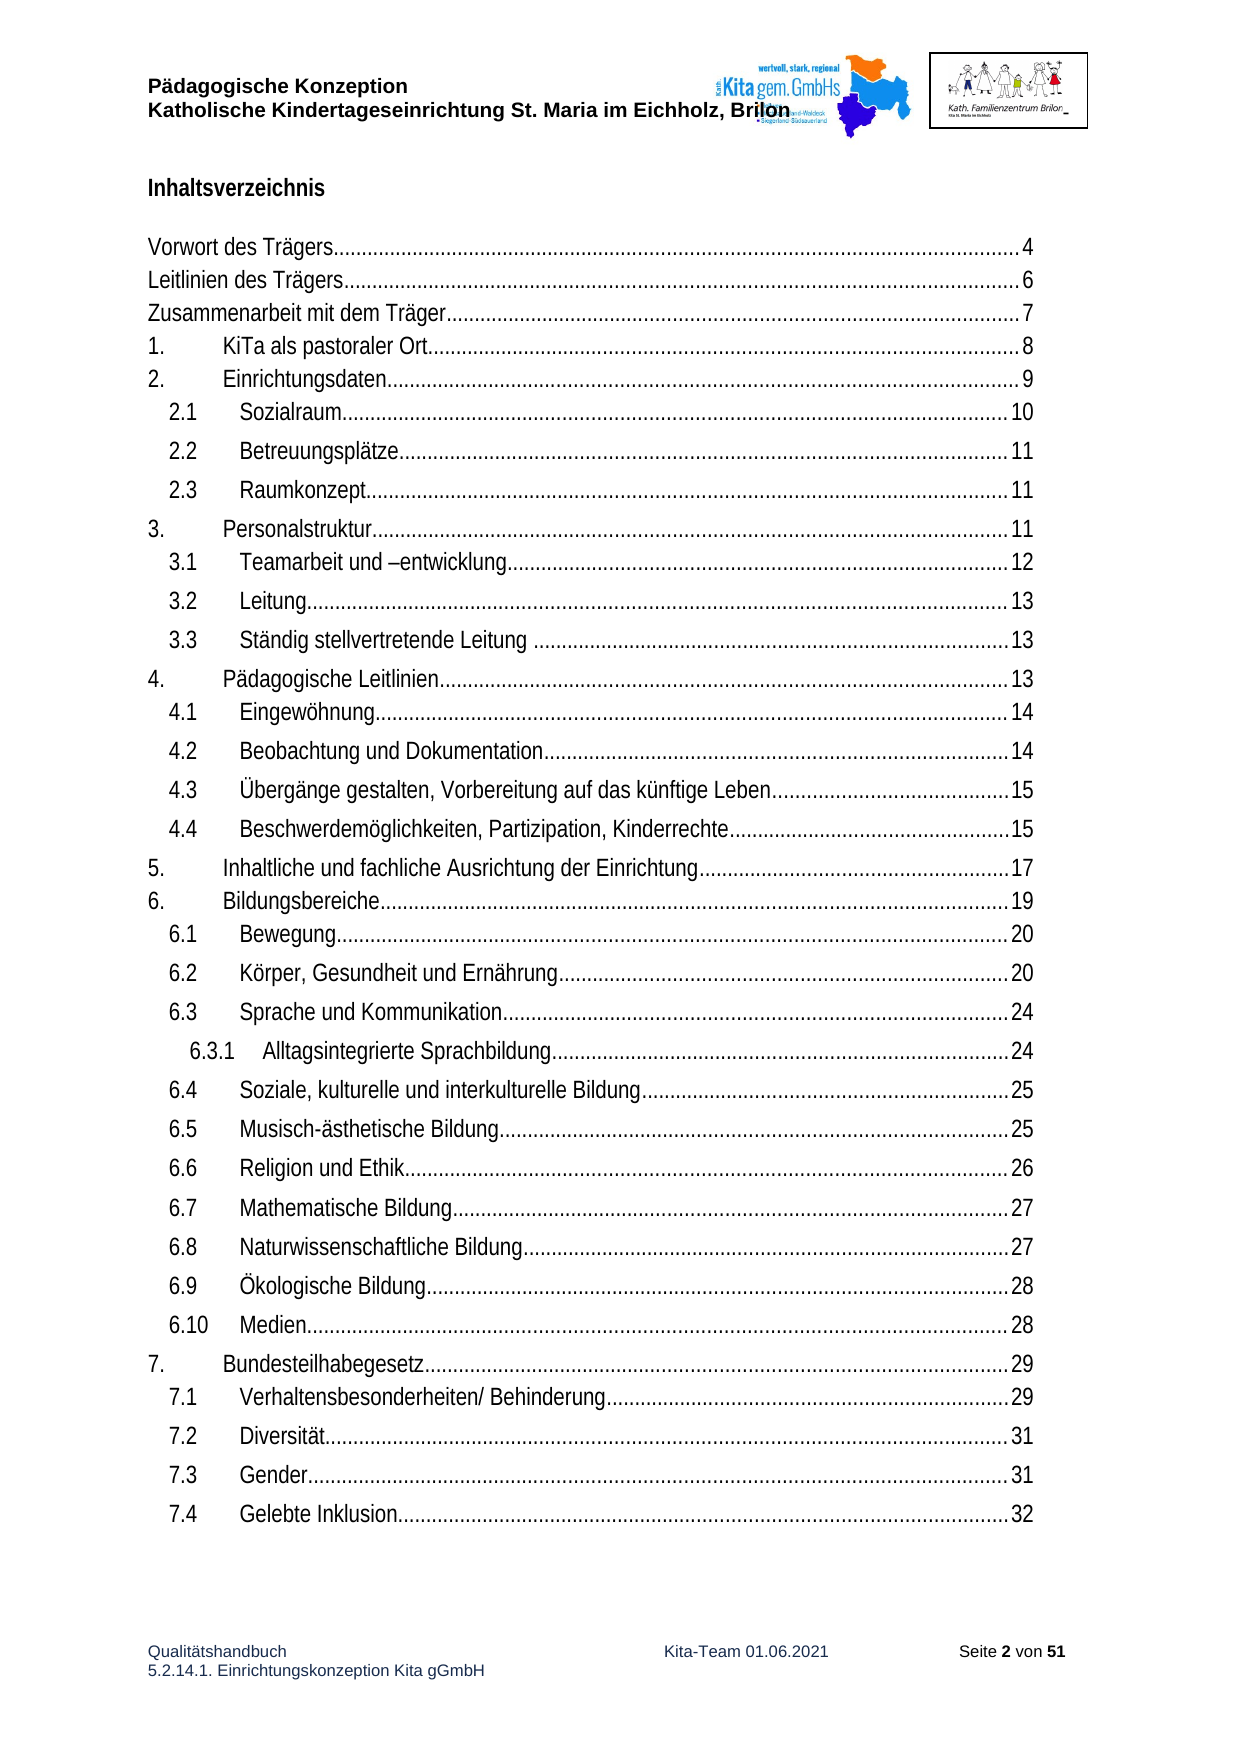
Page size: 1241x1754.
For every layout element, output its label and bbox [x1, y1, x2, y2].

picture [948, 60, 1063, 120]
picture [712, 43, 914, 145]
